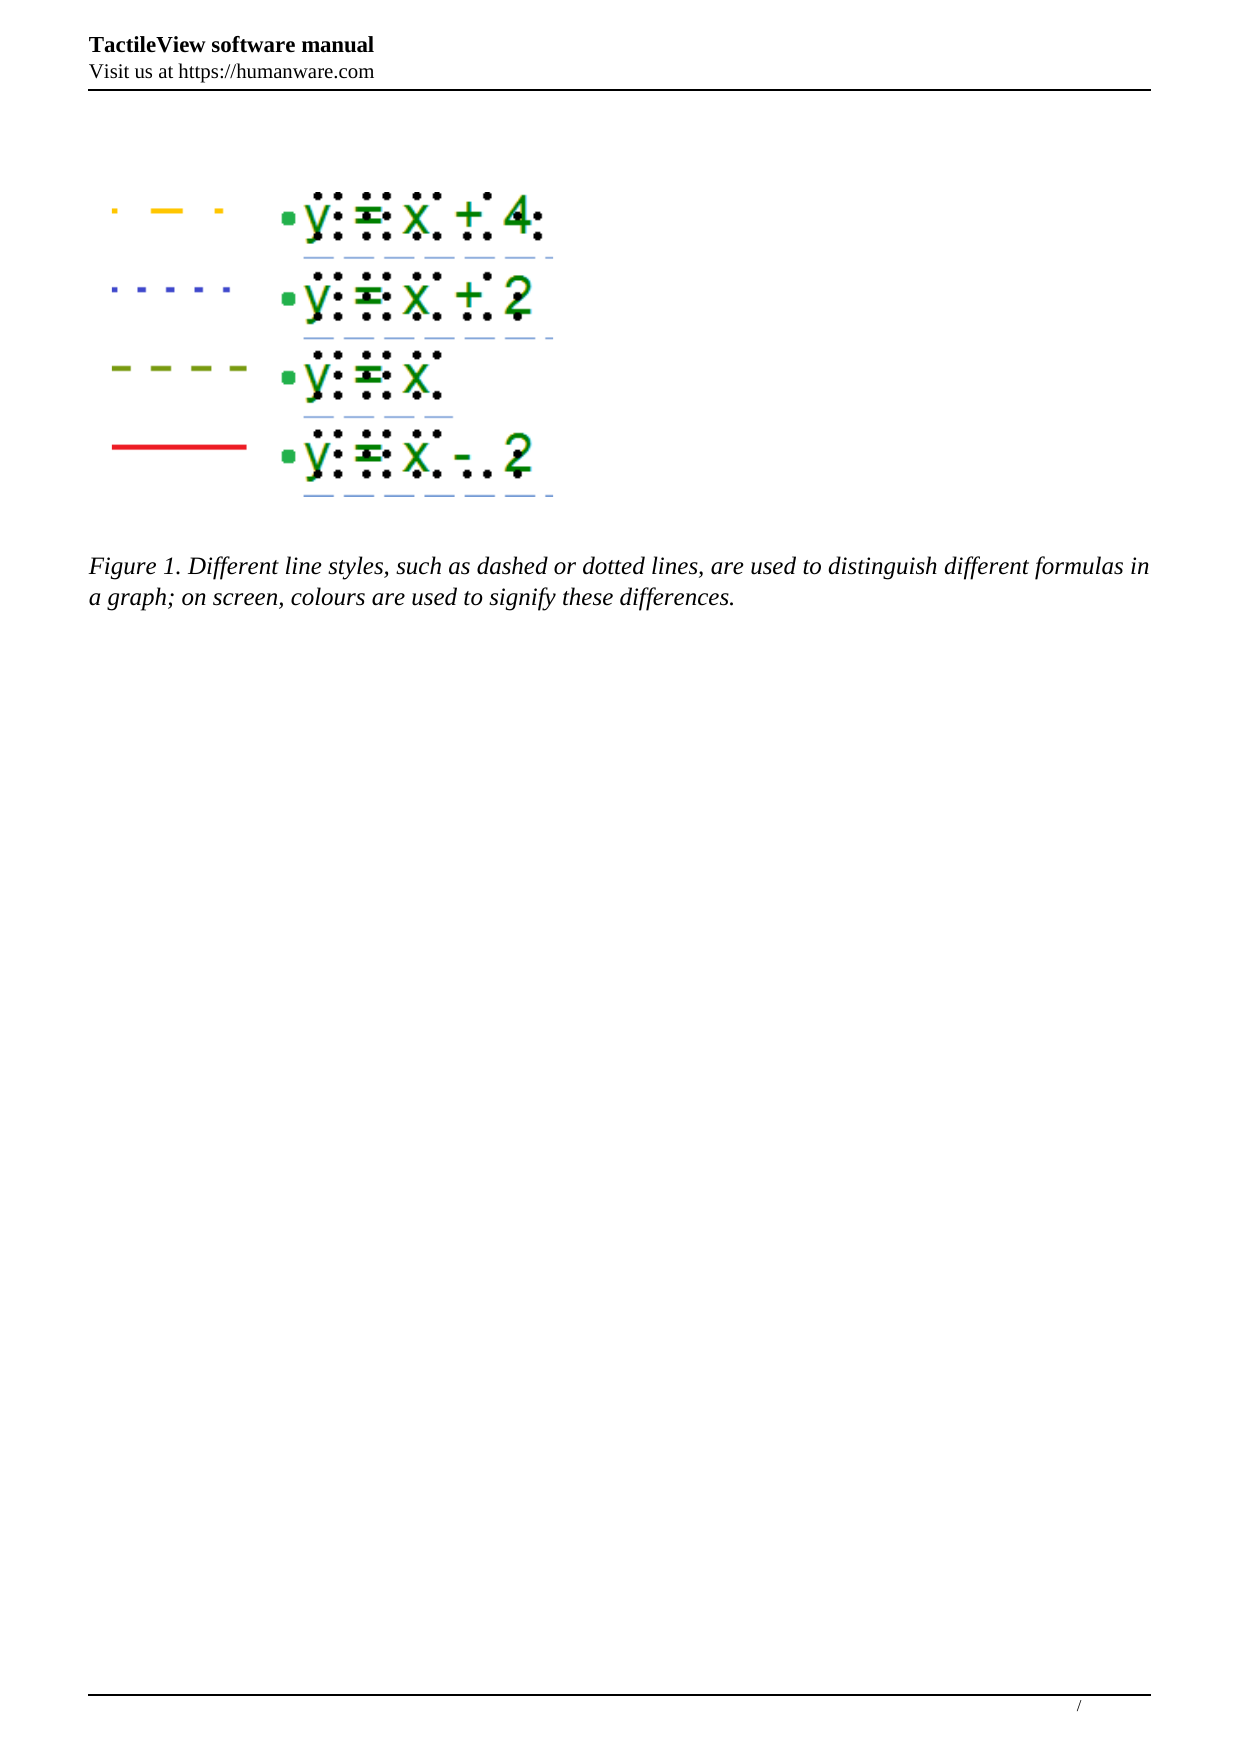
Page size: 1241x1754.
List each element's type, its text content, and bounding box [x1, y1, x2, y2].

text Figure 1. Different line styles, such as dashed or dotted lines, are used to distinguish different formulas in a graph; on screen, colours are used to signify these differences. [88, 551, 1151, 611]
picture [111, 192, 554, 497]
